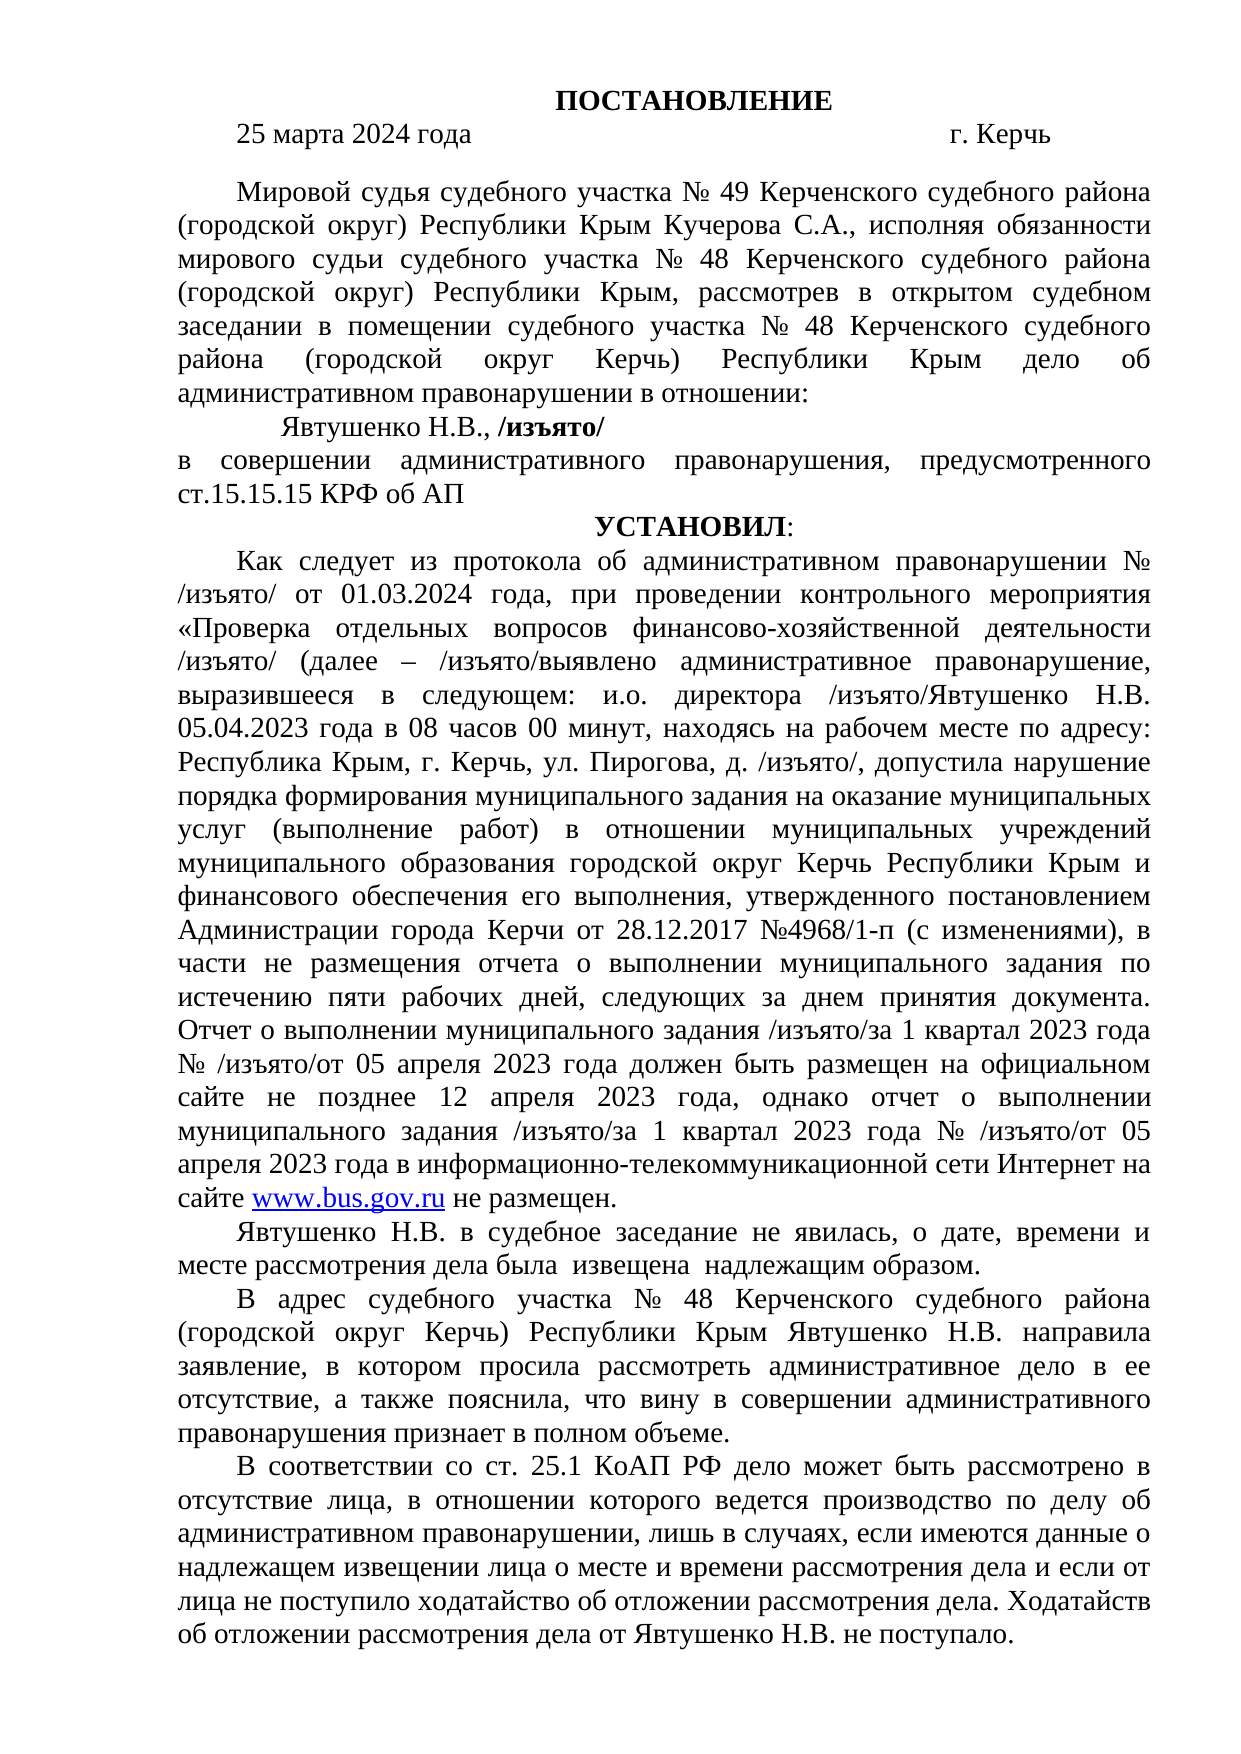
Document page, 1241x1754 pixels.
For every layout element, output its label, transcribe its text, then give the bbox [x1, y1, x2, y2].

text Явтушенко Н.В. в судебное заседание не явилась, о дате, времени и месте рассмотрения дела была извещена надлежащим образом. [177, 1214, 1152, 1281]
text Как следует из протокола об административном правонарушении № /изъято/ от 01.03.2024 года, при проведении контрольного мероприятия «Проверка отдельных вопросов финансово-хозяйственной деятельности /изъято/ (далее – /изъято/выявлено административное правонарушение, выразившееся в следующем: и.о. директора /изъято/Явтушенко Н.В. 05.04.2023 года в 08 часов 00 минут, находясь на рабочем месте по адресу: Республика Крым, г. Керчь, ул. Пирогова, д. /изъято/, допустила нарушение порядка формирования муниципального задания на оказание муниципальных услуг (выполнение работ) в отношении муниципальных учреждений муниципального образования городской округ Керчь Республики Крым и финансового обеспечения его выполнения, утвержденного постановлением Администрации города Керчи от 28.12.2017 №4968/1-п (с изменениями), в части не размещения отчета о выполнении муниципального задания по истечению пяти рабочих дней, следующих за днем принятия документа. Отчет о выполнении муниципального задания /изъято/за 1 квартал 2023 года № /изъято/от 05 апреля 2023 года должен быть размещен на официальном сайте не позднее 12 апреля 2023 года, однако отчет о выполнении муниципального задания /изъято/за 1 квартал 2023 года № /изъято/от 05 апреля 2023 года в информационно-телекоммуникационной сети Интернет на сайте www.bus.gov.ru не размещен. [177, 543, 1152, 1214]
text 25 марта 2024 года г. Керчь [177, 116, 1152, 150]
text в совершении административного правонарушения, предусмотренного ст.15.15.15 КРФ об АП [177, 442, 1152, 509]
text УСТАНОВИЛ: [177, 509, 1152, 543]
title ПОСТАНОВЛЕНИЕ [177, 83, 1152, 116]
text Мировой судья судебного участка № 49 Керченского судебного района (городской округ) Республики Крым Кучерова С.А., исполняя обязанности мирового судьи судебного участка № 48 Керченского судебного района (городской округ) Республики Крым, рассмотрев в открытом судебном заседании в помещении судебного участка № 48 Керченского судебного района (городской округ Керчь) Республики Крым дело об административном правонарушении в отношении: [177, 174, 1152, 409]
text В адрес судебного участка № 48 Керченского судебного района (городской округ Керчь) Республики Крым Явтушенко Н.В. направила заявление, в котором просила рассмотреть административное дело в ее отсутствие, а также пояснила, что вину в совершении административного правонарушения признает в полном объеме. [177, 1281, 1152, 1448]
text В соответствии со ст. 25.1 КоАП РФ дело может быть рассмотрено в отсутствие лица, в отношении которого ведется производство по делу об административном правонарушении, лишь в случаях, если имеются данные о надлежащем извещении лица о месте и времени рассмотрения дела и если от лица не поступило ходатайство об отложении рассмотрения дела. Ходатайств об отложении рассмотрения дела от Явтушенко Н.В. не поступало. [177, 1448, 1152, 1650]
text Явтушенко Н.В., /изъято/ [281, 409, 1152, 442]
